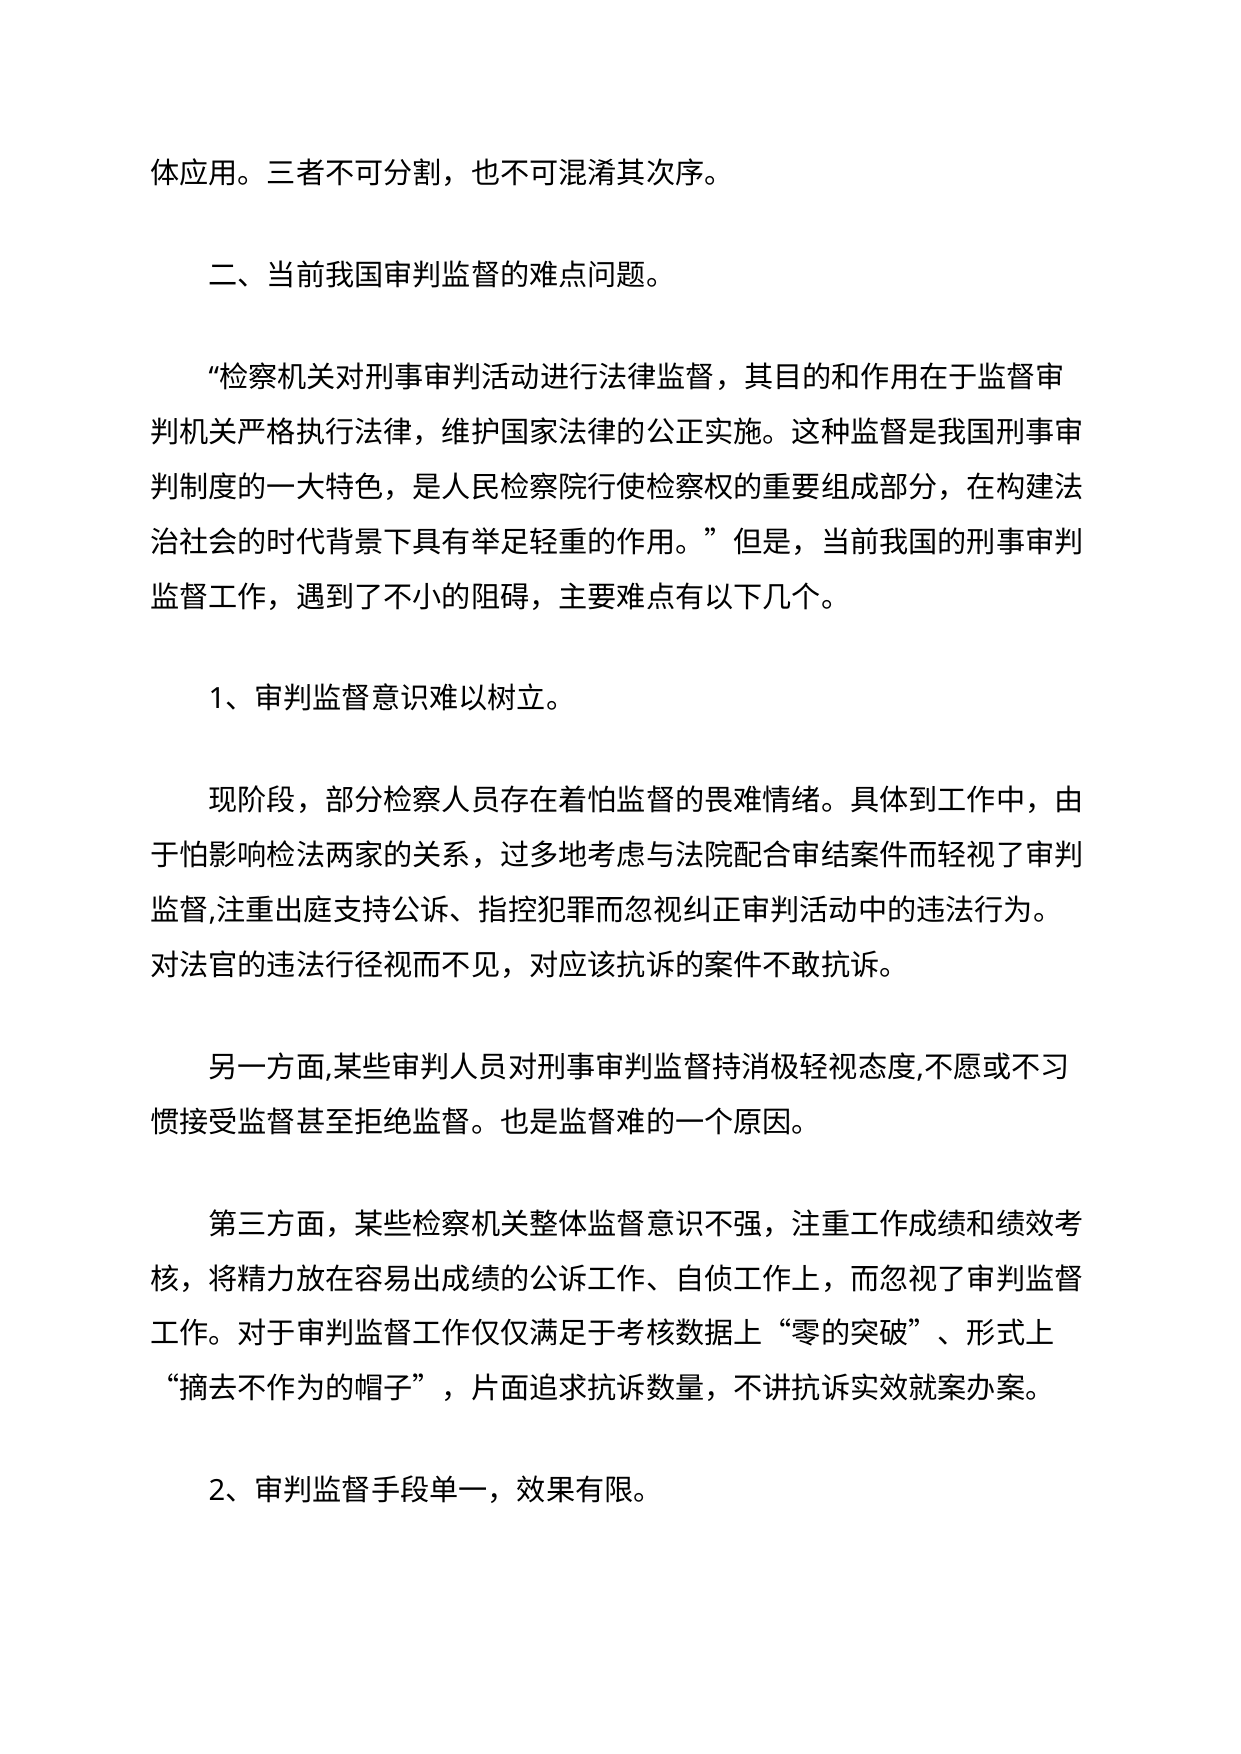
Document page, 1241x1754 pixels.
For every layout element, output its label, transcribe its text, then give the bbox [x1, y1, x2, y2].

text “检察机关对刑事审判活动进行法律监督，其目的和作用在于监督审判机关严格执行法律，维护国家法律的公正实施。这种监督是我国刑事审判制度的一大特色，是人民检察院行使检察权的重要组成部分，在构建法治社会的时代背景下具有举足轻重的作用。”但是，当前我国的刑事审判监督工作，遇到了不小的阻碍，主要难点有以下几个。 [150, 353, 1090, 616]
text 1、审判监督意识难以树立。 [150, 675, 1090, 717]
text 二、当前我国审判监督的难点问题。 [150, 252, 1090, 294]
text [150, 150, 1090, 192]
text 另一方面,某些审判人员对刑事审判监督持消极轻视态度,不愿或不习惯接受监督甚至拒绝监督。也是监督难的一个原因。 [150, 1043, 1090, 1141]
text 2、审判监督手段单一，效果有限。 [150, 1467, 1090, 1509]
text 现阶段，部分检察人员存在着怕监督的畏难情绪。具体到工作中，由于怕影响检法两家的关系，过多地考虑与法院配合审结案件而轻视了审判监督,注重出庭支持公诉、指控犯罪而忽视纠正审判活动中的违法行为。对法官的违法行径视而不见，对应该抗诉的案件不敢抗诉。 [150, 777, 1090, 984]
text 第三方面，某些检察机关整体监督意识不强，注重工作成绩和绩效考核，将精力放在容易出成绩的公诉工作、自侦工作上，而忽视了审判监督工作。对于审判监督工作仅仅满足于考核数据上“零的突破”、形式上“摘去不作为的帽子”，片面追求抗诉数量，不讲抗诉实效就案办案。 [150, 1200, 1090, 1407]
